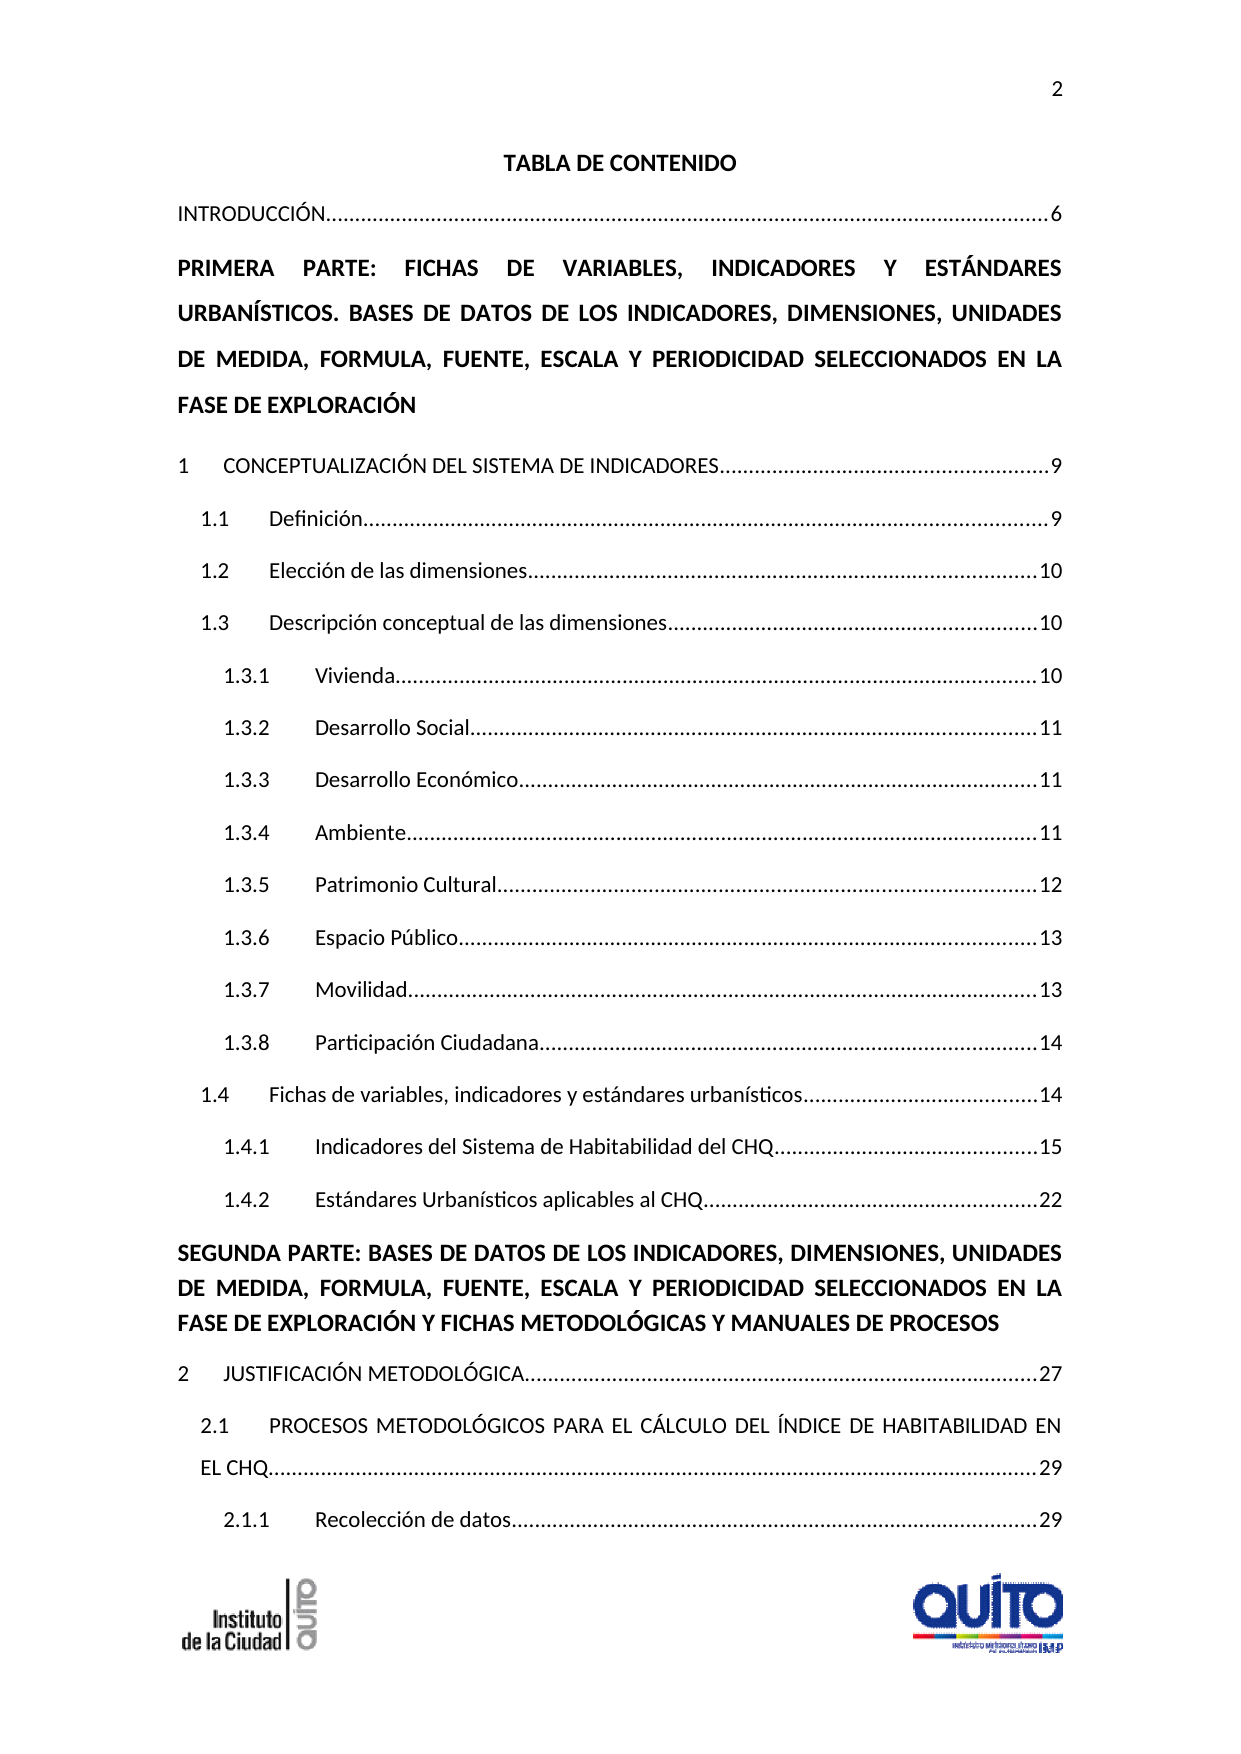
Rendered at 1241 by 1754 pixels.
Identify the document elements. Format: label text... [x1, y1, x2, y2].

text 2.1.1 Recolección de datos 29 [223, 1506, 1063, 1534]
text 1.3.6 Espacio Público 13 [223, 923, 1063, 951]
text 1.4 Fichas de variables, indicadores y estándares urbanísticos 14 [200, 1080, 1063, 1108]
text 1.3 Descripción conceptual de las dimensiones 10 [200, 608, 1063, 636]
text 1.4.1 Indicadores del Sistema de Habitabilidad del CHQ 15 [223, 1132, 1063, 1160]
text 2.1 PROCESOS METODOLÓGICOS PARA EL CÁLCULO DEL ÍNDICE DE HABITABILIDAD EN EL CHQ. 29 [200, 1411, 1063, 1481]
text 1 CONCEPTUALIZACIÓN DEL SISTEMA DE INDICADORES 9 [177, 451, 1063, 479]
text 1.1 Definición 9 [200, 504, 1063, 532]
text 2 JUSTIFICACIÓN METODOLÓGICA 27 [177, 1359, 1063, 1387]
text 1.3.1 Vivienda 10 [223, 661, 1063, 689]
text 1.3.5 Patrimonio Cultural 12 [223, 870, 1063, 898]
text 1.4.2 Estándares Urbanísticos aplicables al CHQ 22 [223, 1185, 1063, 1213]
text 1.3.8 Participación Ciudadana 14 [223, 1028, 1063, 1056]
text PRIMERA PARTE: FICHAS DE VARIABLES, INDICADORES Y ESTÁNDARES URBANÍSTICOS. BASES DE DATOS DE LOS INDICADORES, DIMENSIONES, UNIDADES DE MEDIDA, FORMULA, FUENTE, ESCALA Y PERIODICIDAD SELECCIONADOS EN LA FASE DE EXPLORACIÓN [177, 252, 1063, 419]
text 1.2 Elección de las dimensiones 10 [200, 556, 1063, 584]
text 1.3.4 Ambiente 11 [223, 818, 1063, 846]
text 1.3.2 Desarrollo Social 11 [223, 713, 1063, 741]
text INTRODUCCIÓN 6 [177, 199, 1063, 227]
text SEGUNDA PARTE: BASES DE DATOS DE LOS INDICADORES, DIMENSIONES, UNIDADES DE MEDIDA, FORMULA, FUENTE, ESCALA Y PERIODICIDAD SELECCIONADOS EN LA FASE DE EXPLORACIÓN Y FICHAS METODOLÓGICAS Y MANUALES DE PROCESOS [177, 1237, 1063, 1338]
text 1.3.3 Desarrollo Económico 11 [223, 766, 1063, 794]
text TABLA DE CONTENIDO [177, 148, 1063, 178]
picture [177, 1573, 320, 1653]
picture [913, 1573, 1063, 1653]
text 1.3.7 Movilidad 13 [223, 975, 1063, 1003]
